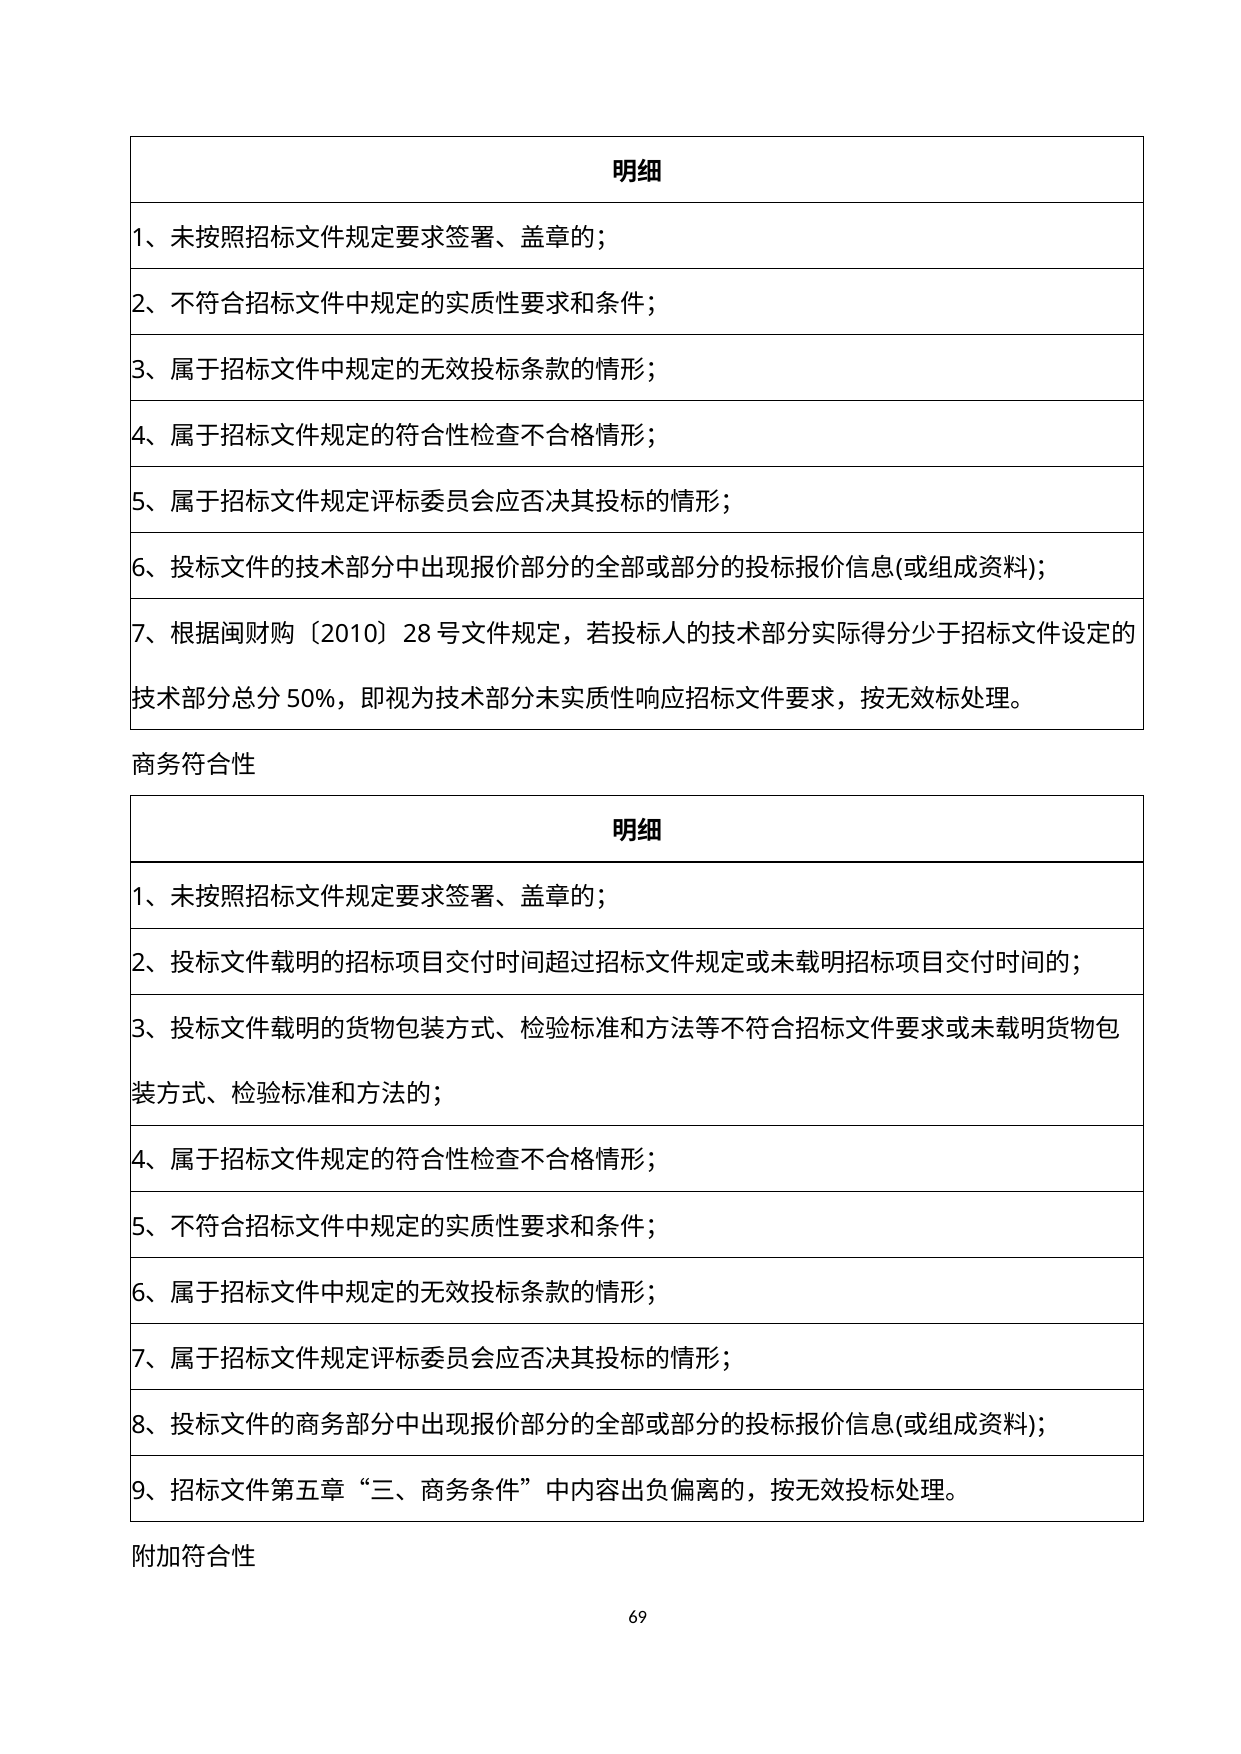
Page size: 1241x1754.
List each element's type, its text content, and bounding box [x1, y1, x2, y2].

table_cell 5、不符合招标文件中规定的实质性要求和条件； [131, 1192, 1143, 1257]
table_cell 6、投标文件的技术部分中出现报价部分的全部或部分的投标报价信息(或组成资料)； [131, 533, 1143, 598]
table_cell 4、属于招标文件规定的符合性检查不合格情形； [131, 401, 1143, 466]
table_cell 6、属于招标文件中规定的无效投标条款的情形； [131, 1258, 1143, 1323]
text 附加符合性 [131, 1522, 1144, 1587]
table_cell 7、属于招标文件规定评标委员会应否决其投标的情形； [131, 1324, 1143, 1389]
table_cell 3、投标文件载明的货物包装方式、检验标准和方法等不符合招标文件要求或未载明货物包装方式、检验标准和方法的； [131, 995, 1143, 1124]
table_header 明细 [131, 796, 1143, 861]
table_cell 8、投标文件的商务部分中出现报价部分的全部或部分的投标报价信息(或组成资料)； [131, 1390, 1143, 1455]
table_cell 9、招标文件第五章“三、商务条件”中内容出负偏离的，按无效投标处理。 [131, 1456, 1143, 1521]
table_cell 4、属于招标文件规定的符合性检查不合格情形； [131, 1126, 1143, 1191]
table_cell 7、根据闽财购〔2010〕28号文件规定，若投标人的技术部分实际得分少于招标文件设定的技术部分总分50%，即视为技术部分未实质性响应招标文件要求，按无效标处理。 [131, 599, 1143, 729]
table_cell 2、投标文件载明的招标项目交付时间超过招标文件规定或未载明招标项目交付时间的； [131, 929, 1143, 993]
table_header 明细 [131, 137, 1143, 202]
table_cell 1、未按照招标文件规定要求签署、盖章的； [131, 863, 1143, 927]
table_cell 3、属于招标文件中规定的无效投标条款的情形； [131, 335, 1143, 400]
table_cell 5、属于招标文件规定评标委员会应否决其投标的情形； [131, 467, 1143, 532]
table_cell 2、不符合招标文件中规定的实质性要求和条件； [131, 269, 1143, 334]
text 商务符合性 [131, 730, 1144, 795]
table_cell 1、未按照招标文件规定要求签署、盖章的； [131, 203, 1143, 268]
